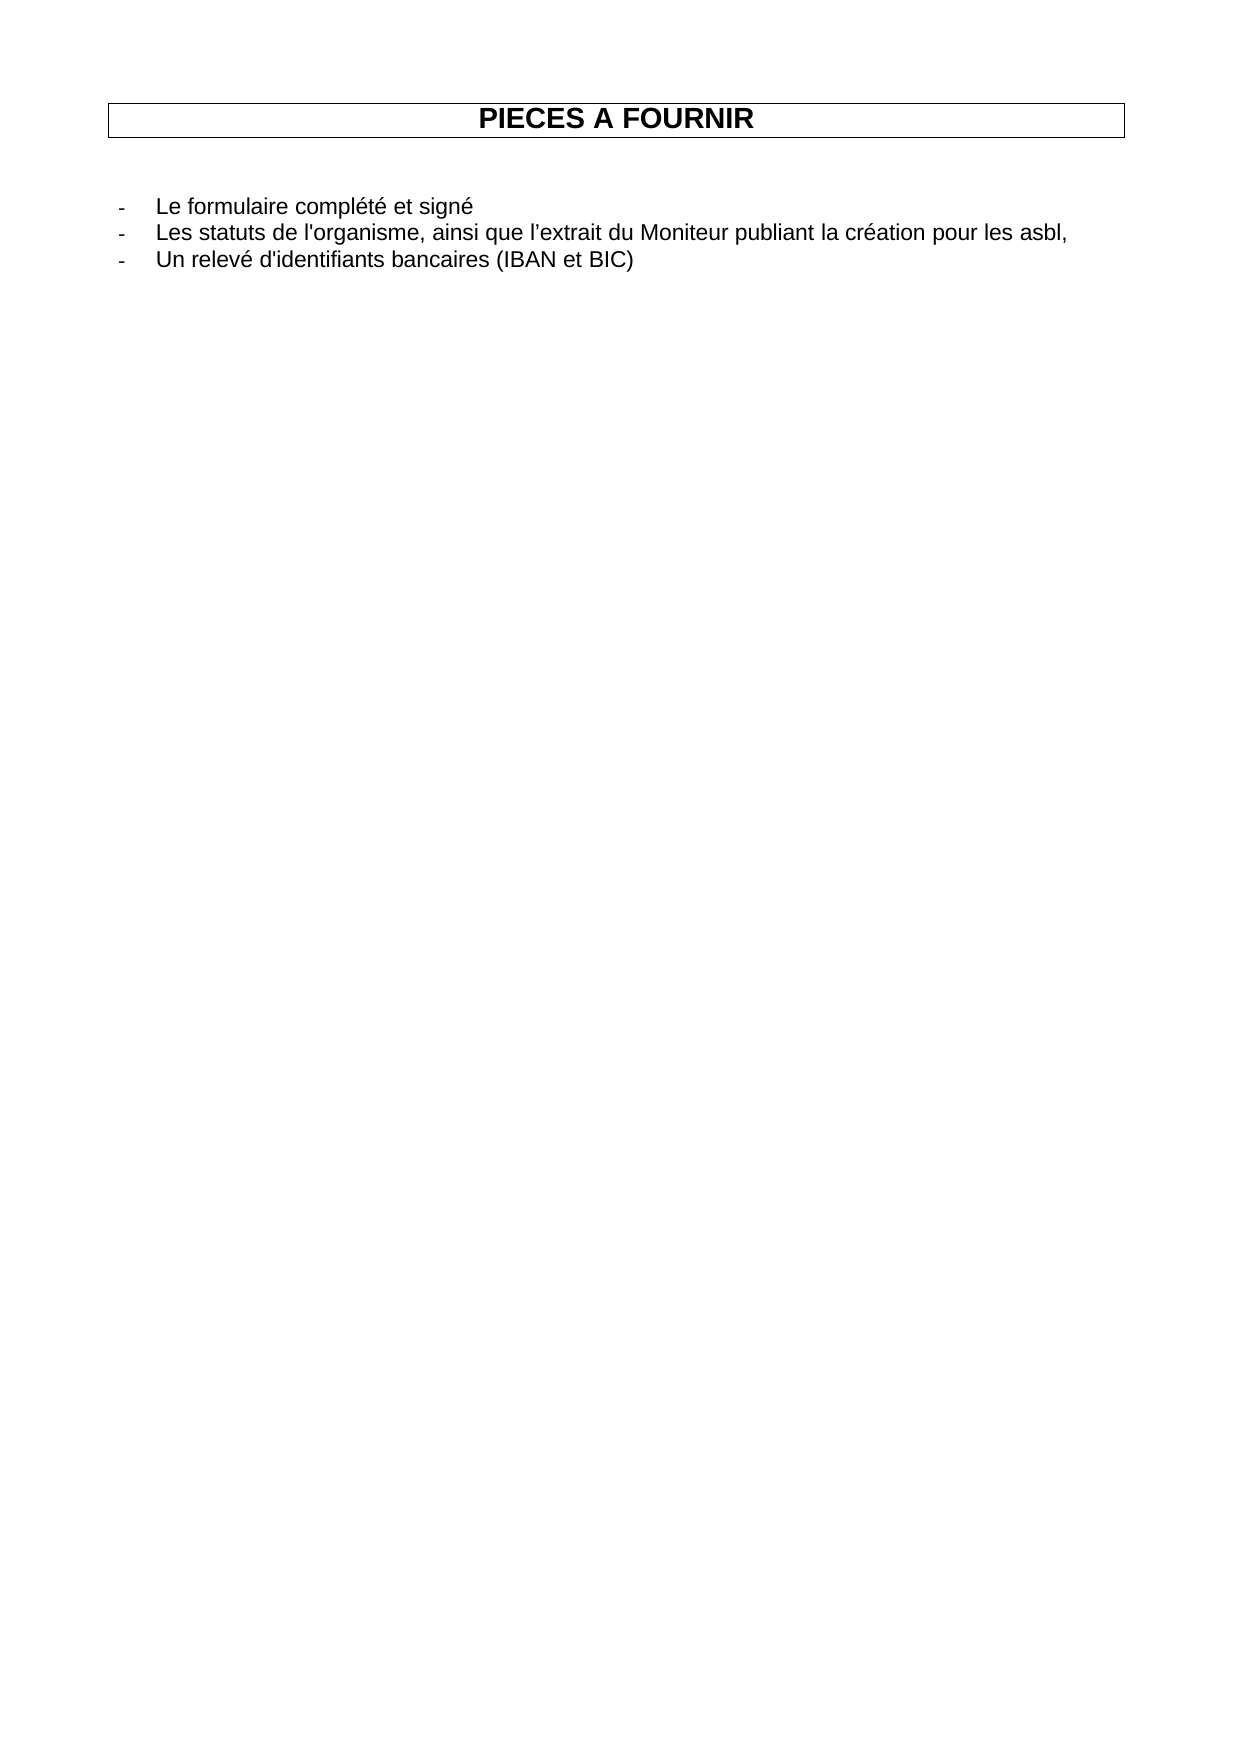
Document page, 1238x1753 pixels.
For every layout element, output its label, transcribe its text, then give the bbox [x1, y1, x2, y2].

list Le formulaire complété et signé [118, 194, 1133, 220]
list Un relevé d'identifiants bancaires (IBAN et BIC) [118, 246, 1133, 273]
list Les statuts de l'organisme, ainsi que l’extrait du Moniteur publiant la création pour les asbl, [118, 220, 1133, 246]
